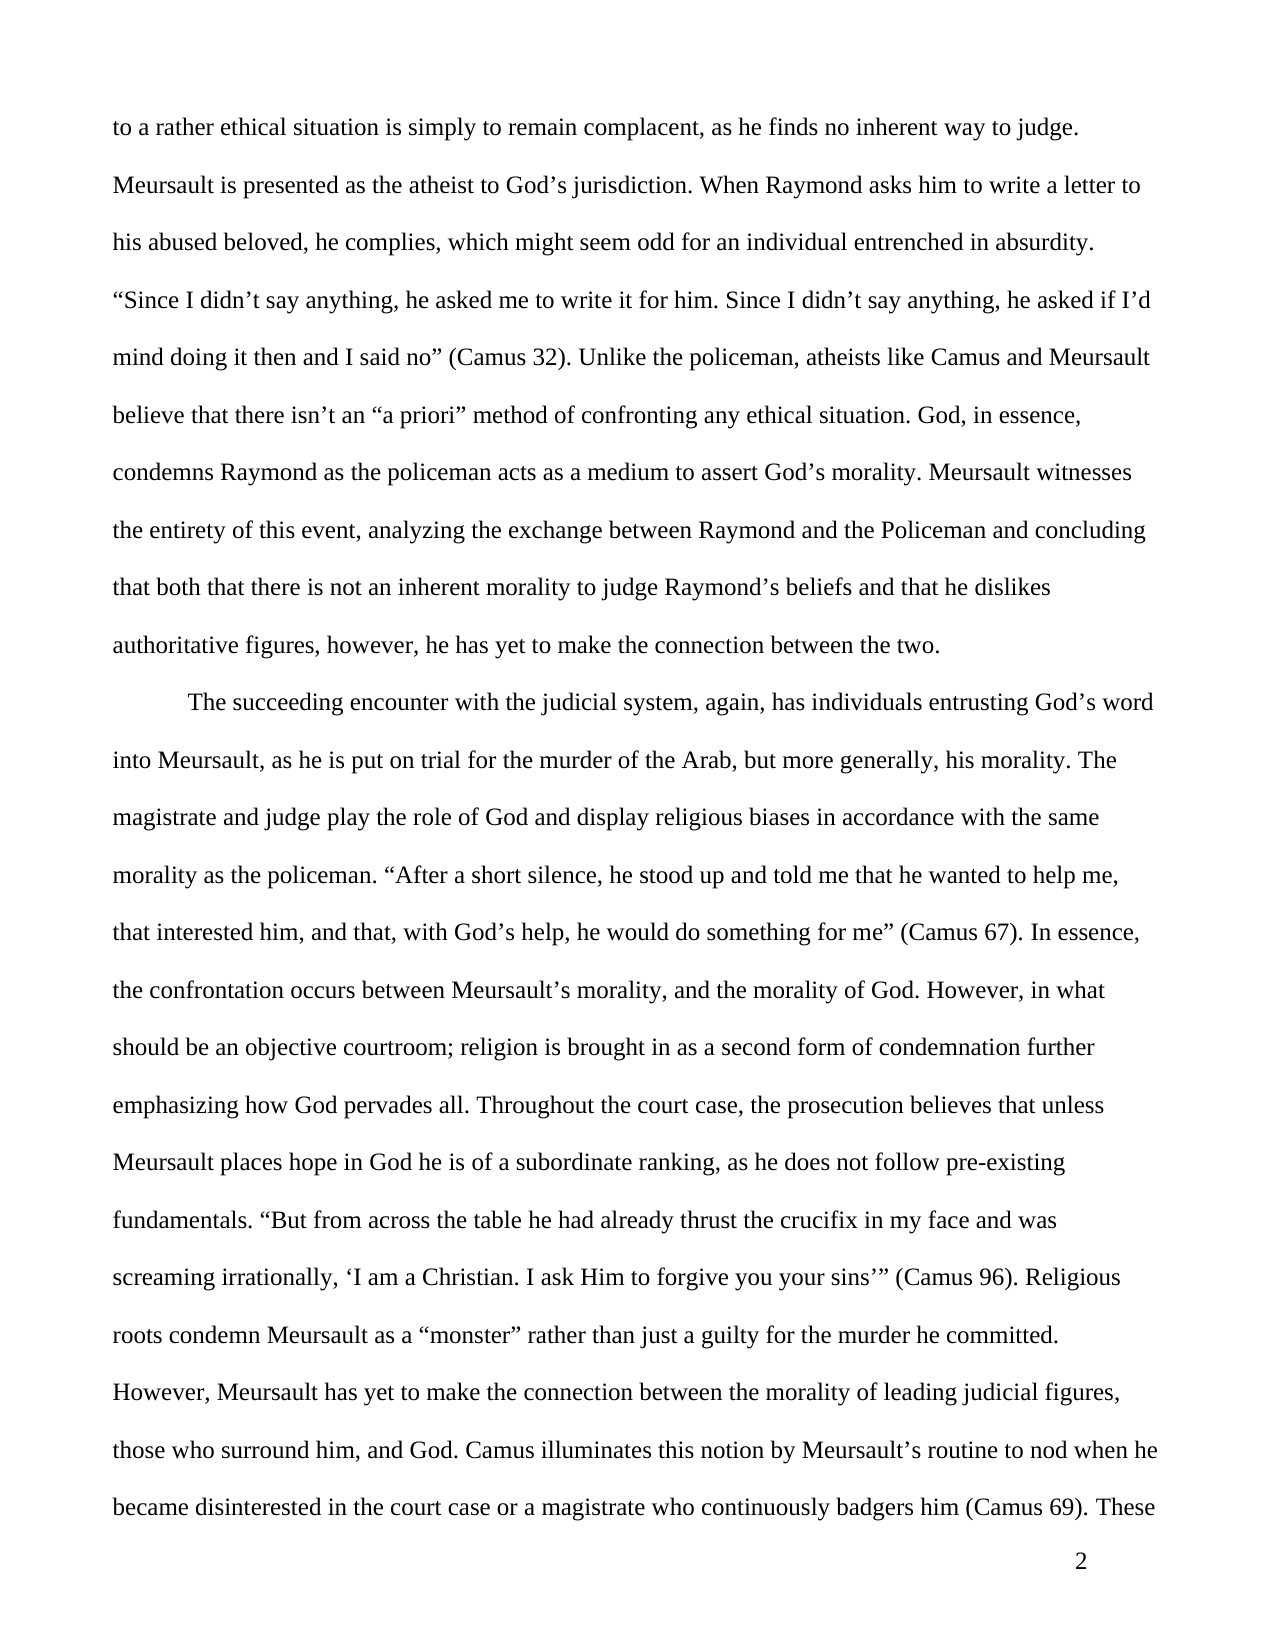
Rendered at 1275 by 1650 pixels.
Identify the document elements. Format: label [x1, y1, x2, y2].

text [112, 687, 1162, 1521]
text [112, 112, 1162, 659]
